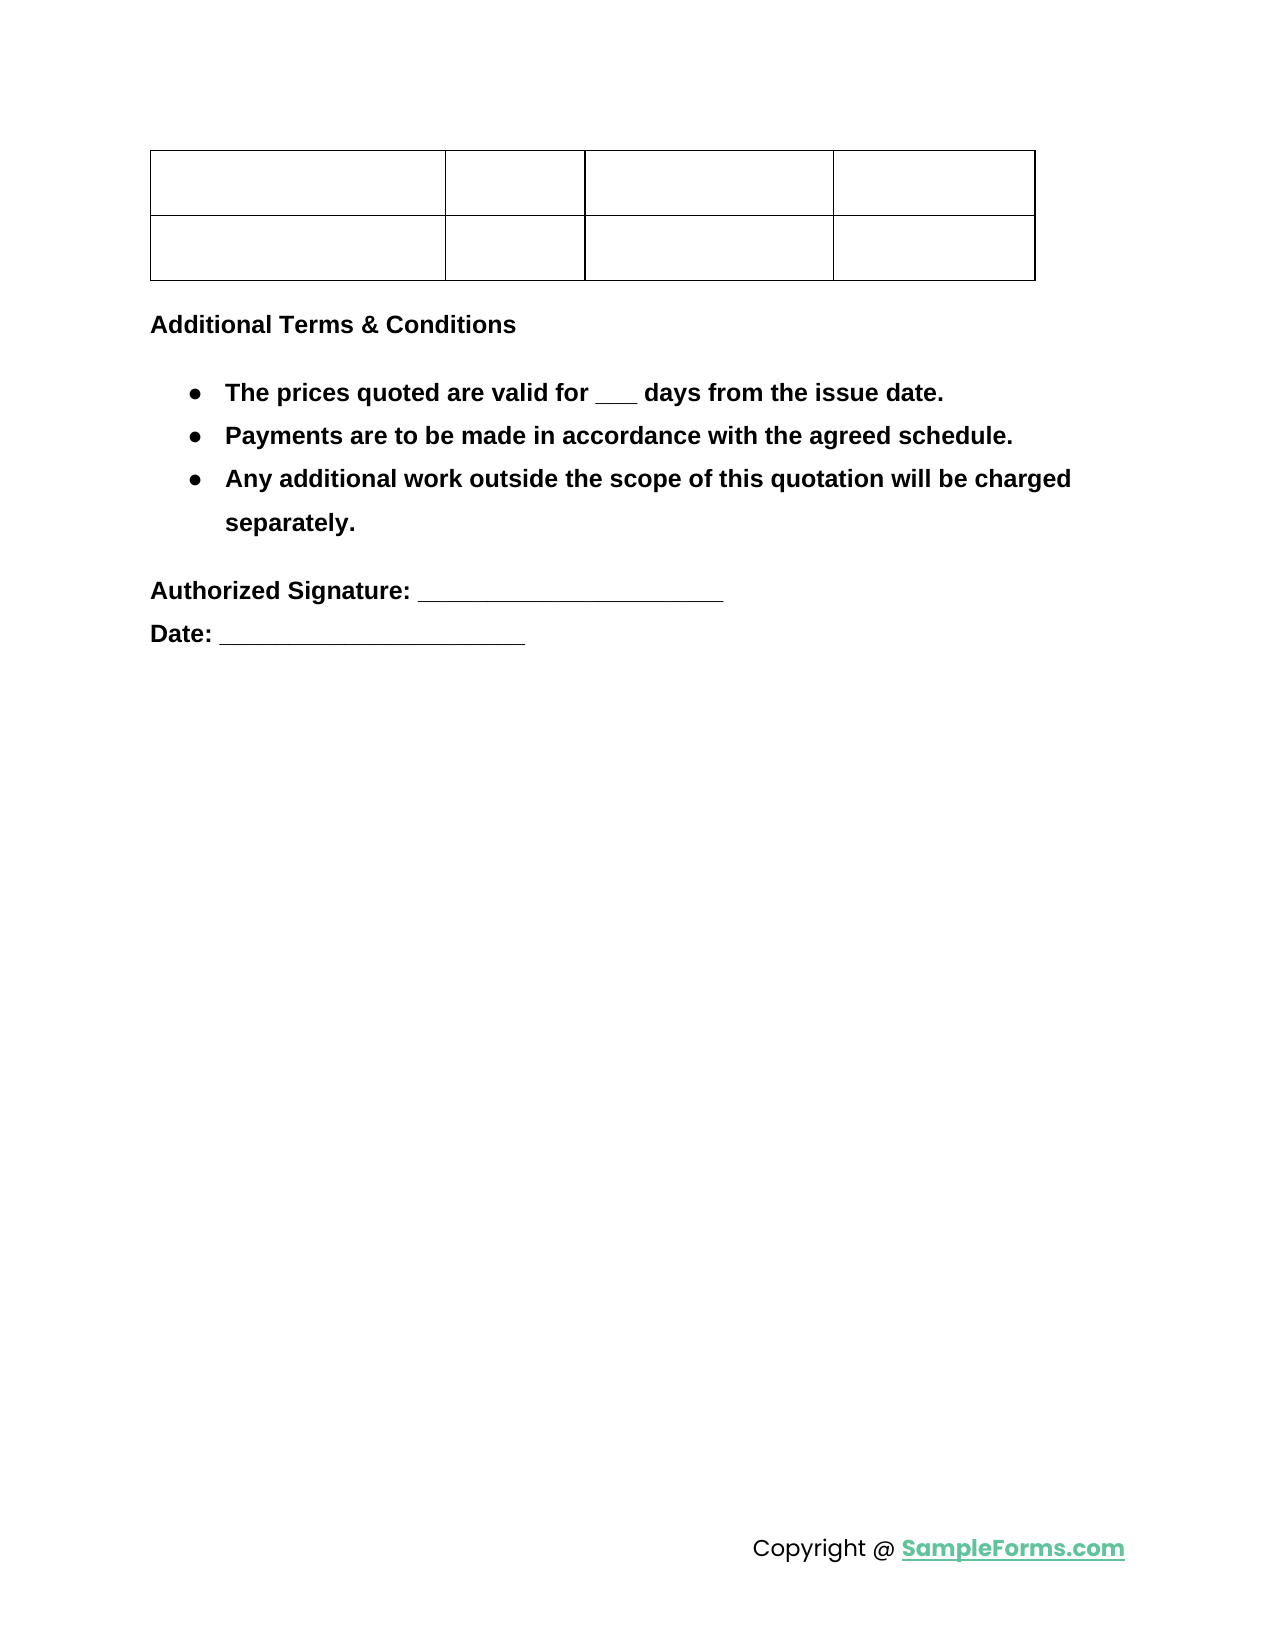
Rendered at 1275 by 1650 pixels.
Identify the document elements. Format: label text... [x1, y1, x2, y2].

table_cell [834, 151, 1034, 215]
table_cell [446, 216, 584, 280]
list Payments are to be made in accordance with the agreed schedule. [187, 421, 1125, 450]
text Authorized Signature: ______________________ Date: ______________________ [150, 576, 1125, 647]
table_cell [151, 216, 445, 280]
table_cell [586, 151, 833, 215]
list Any additional work outside the scope of this quotation will be charged separately. [187, 464, 1125, 536]
table_cell [446, 151, 584, 215]
subtitle Additional Terms & Conditions [150, 310, 1125, 339]
list The prices quoted are valid for ___ days from the issue date. [187, 378, 1125, 407]
table_cell [834, 216, 1034, 280]
table_cell [586, 216, 833, 280]
table_cell [151, 151, 445, 215]
